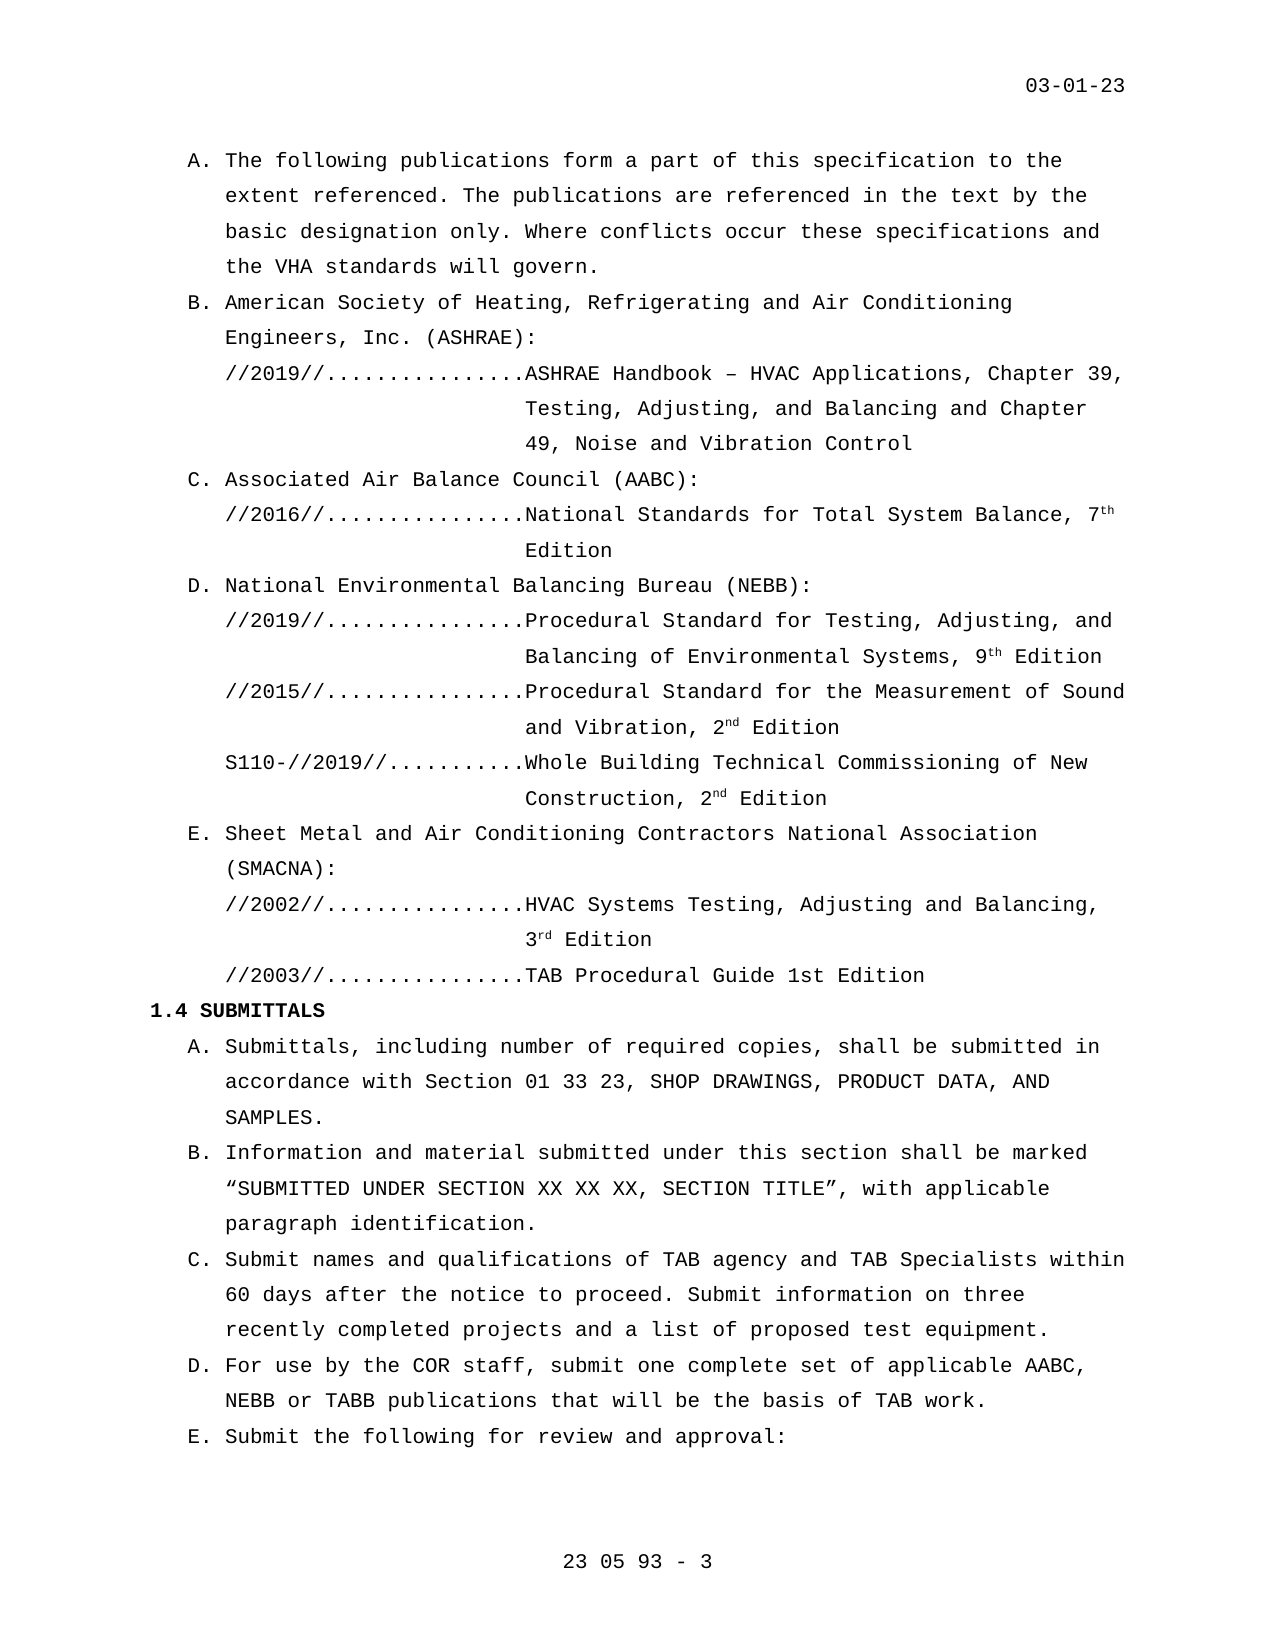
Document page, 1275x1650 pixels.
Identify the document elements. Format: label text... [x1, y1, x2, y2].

text E. Submit the following for review and approval: [187, 1426, 1125, 1449]
text D. For use by the COR staff, submit one complete set of applicable AABC, NEBB or TABB publications that will be the basis of TAB work. [187, 1355, 1125, 1414]
text //2015// Procedural Standard for the Measurement of Sound and Vibration, 2nd Edition [225, 681, 1125, 740]
text //2019// ASHRAE Handbook – HVAC Applications, Chapter 39, Testing, Adjusting, and Balancing and Chapter 49, Noise and Vibration Control [225, 362, 1125, 457]
text //2016// National Standards for Total System Balance, 7th Edition [225, 504, 1125, 563]
text //2002// HVAC Systems Testing, Adjusting and Balancing, 3rd Edition [225, 894, 1125, 953]
text C. Submit names and qualifications of TAB agency and TAB Specialists within 60 days after the notice to proceed. Submit information on three recently completed projects and a list of proposed test equipment. [187, 1249, 1125, 1343]
text E. Sheet Metal and Air Conditioning Contractors National Association (SMACNA): [187, 823, 1125, 882]
text B. Information and material submitted under this section shall be marked “SUBMITTED UNDER SECTION XX XX XX, SECTION TITLE”, with applicable paragraph identification. [187, 1142, 1125, 1237]
text D. National Environmental Balancing Bureau (NEBB): [187, 575, 1125, 599]
text //2003// TAB Procedural Guide 1st Edition [225, 964, 1125, 988]
text B. American Society of Heating, Refrigerating and Air Conditioning Engineers, Inc. (ASHRAE): [187, 292, 1125, 351]
text C. Associated Air Balance Council (AABC): [187, 469, 1125, 492]
text A. The following publications form a part of this specification to the extent referenced. The publications are referenced in the text by the basic designation only. Where conflicts occur these specifications and the VHA standards will govern. [187, 150, 1125, 280]
text //2019// Procedural Standard for Testing, Adjusting, and Balancing of Environmental Systems, 9th Edition [225, 610, 1125, 669]
text 1.4 SUBMITTALS [150, 1000, 1125, 1024]
text A. Submittals, including number of required copies, shall be submitted in accordance with Section 01 33 23, SHOP DRAWINGS, PRODUCT DATA, AND SAMPLES. [187, 1036, 1125, 1131]
text S110-//2019// Whole Building Technical Commissioning of New Construction, 2nd Edition [225, 752, 1125, 811]
